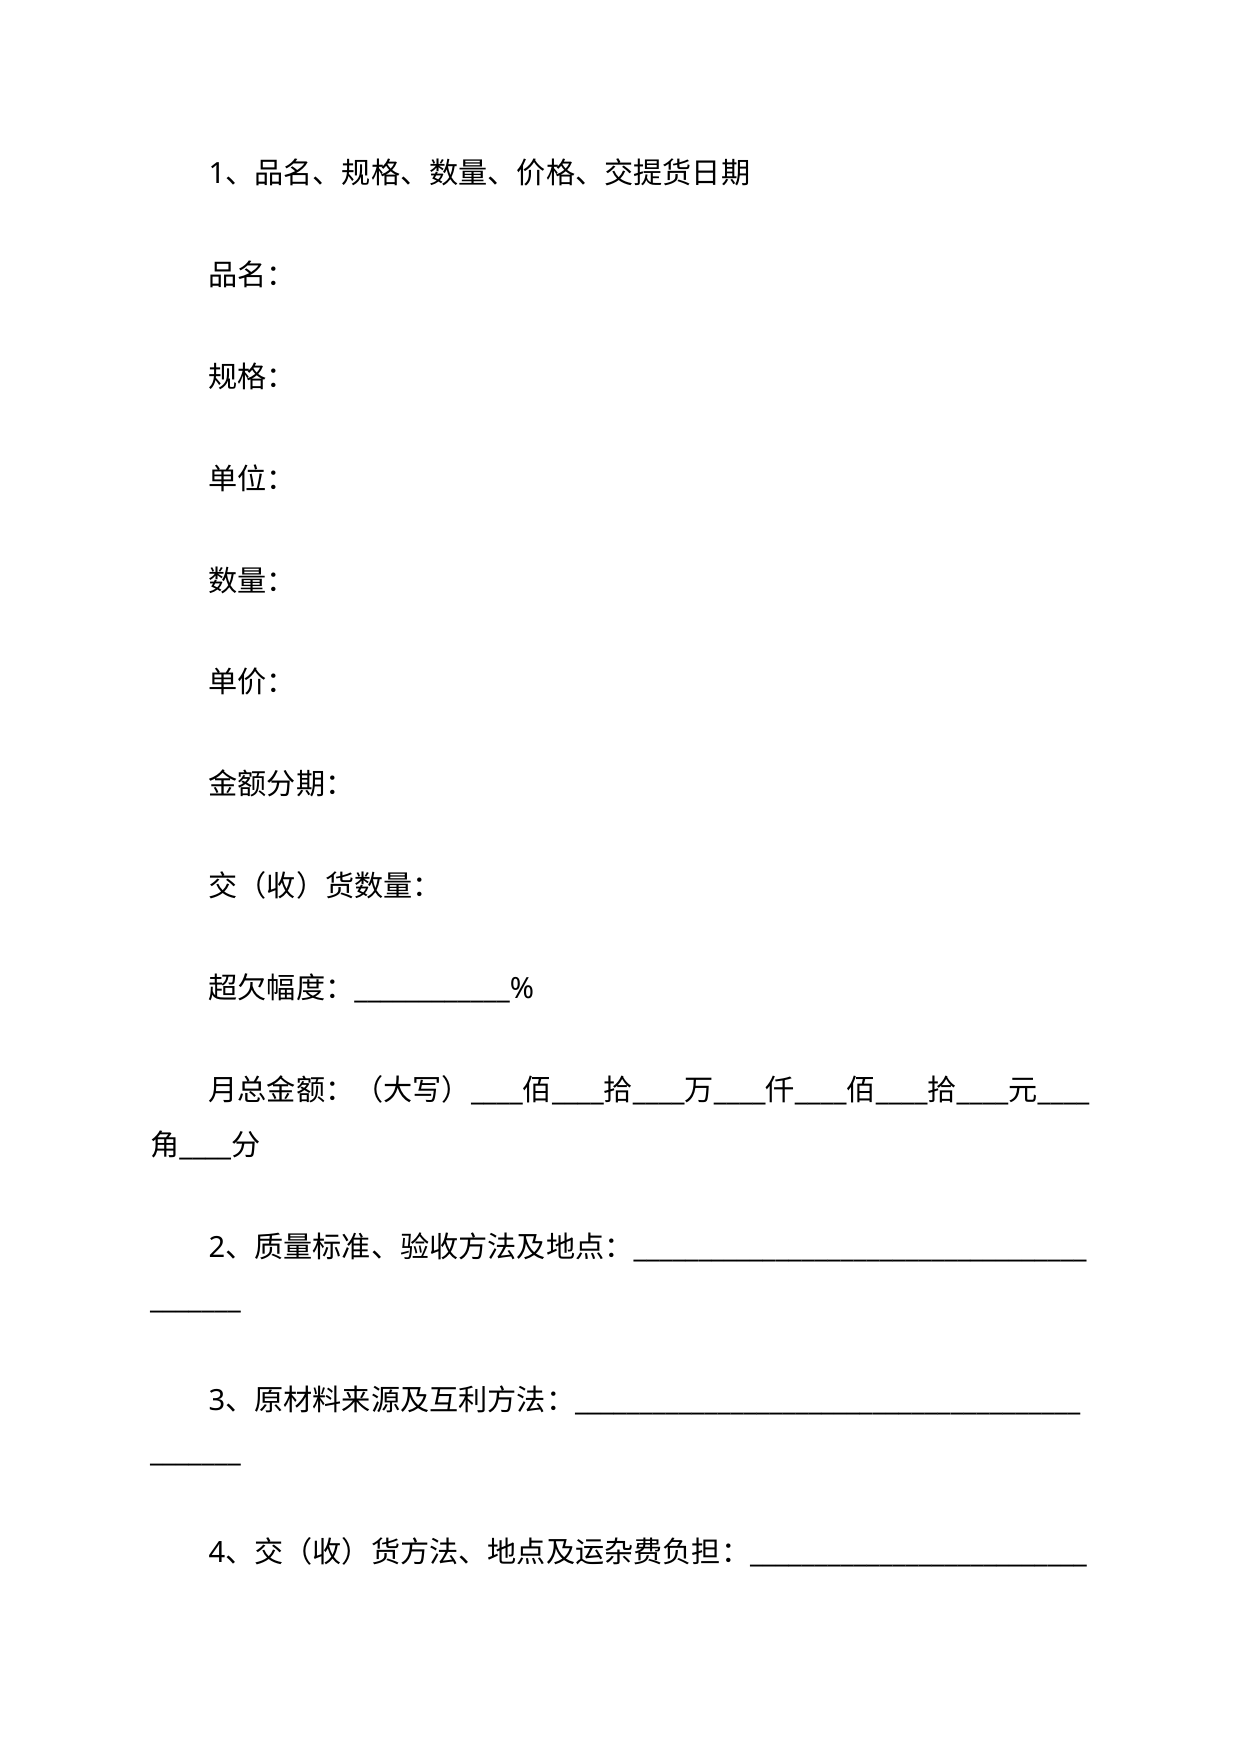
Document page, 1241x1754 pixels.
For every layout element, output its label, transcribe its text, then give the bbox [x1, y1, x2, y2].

text 超欠幅度：____________% [150, 964, 1090, 1007]
text 品名： [150, 252, 1090, 294]
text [150, 1529, 1090, 1571]
text 月总金额：（大写）____佰____拾____万____仟____佰____拾____元____角____分 [150, 1066, 1090, 1164]
text 2、质量标准、验收方法及地点：__________________________________________ [150, 1223, 1090, 1317]
text 3、原材料来源及互利方法：______________________________________________ [150, 1376, 1090, 1470]
text 规格： [150, 354, 1090, 396]
text 单价： [150, 659, 1090, 701]
text 1、品名、规格、数量、价格、交提货日期 [150, 150, 1090, 192]
text 单位： [150, 456, 1090, 498]
text 数量： [150, 557, 1090, 599]
text 交（收）货数量： [150, 863, 1090, 905]
text 金额分期： [150, 761, 1090, 803]
